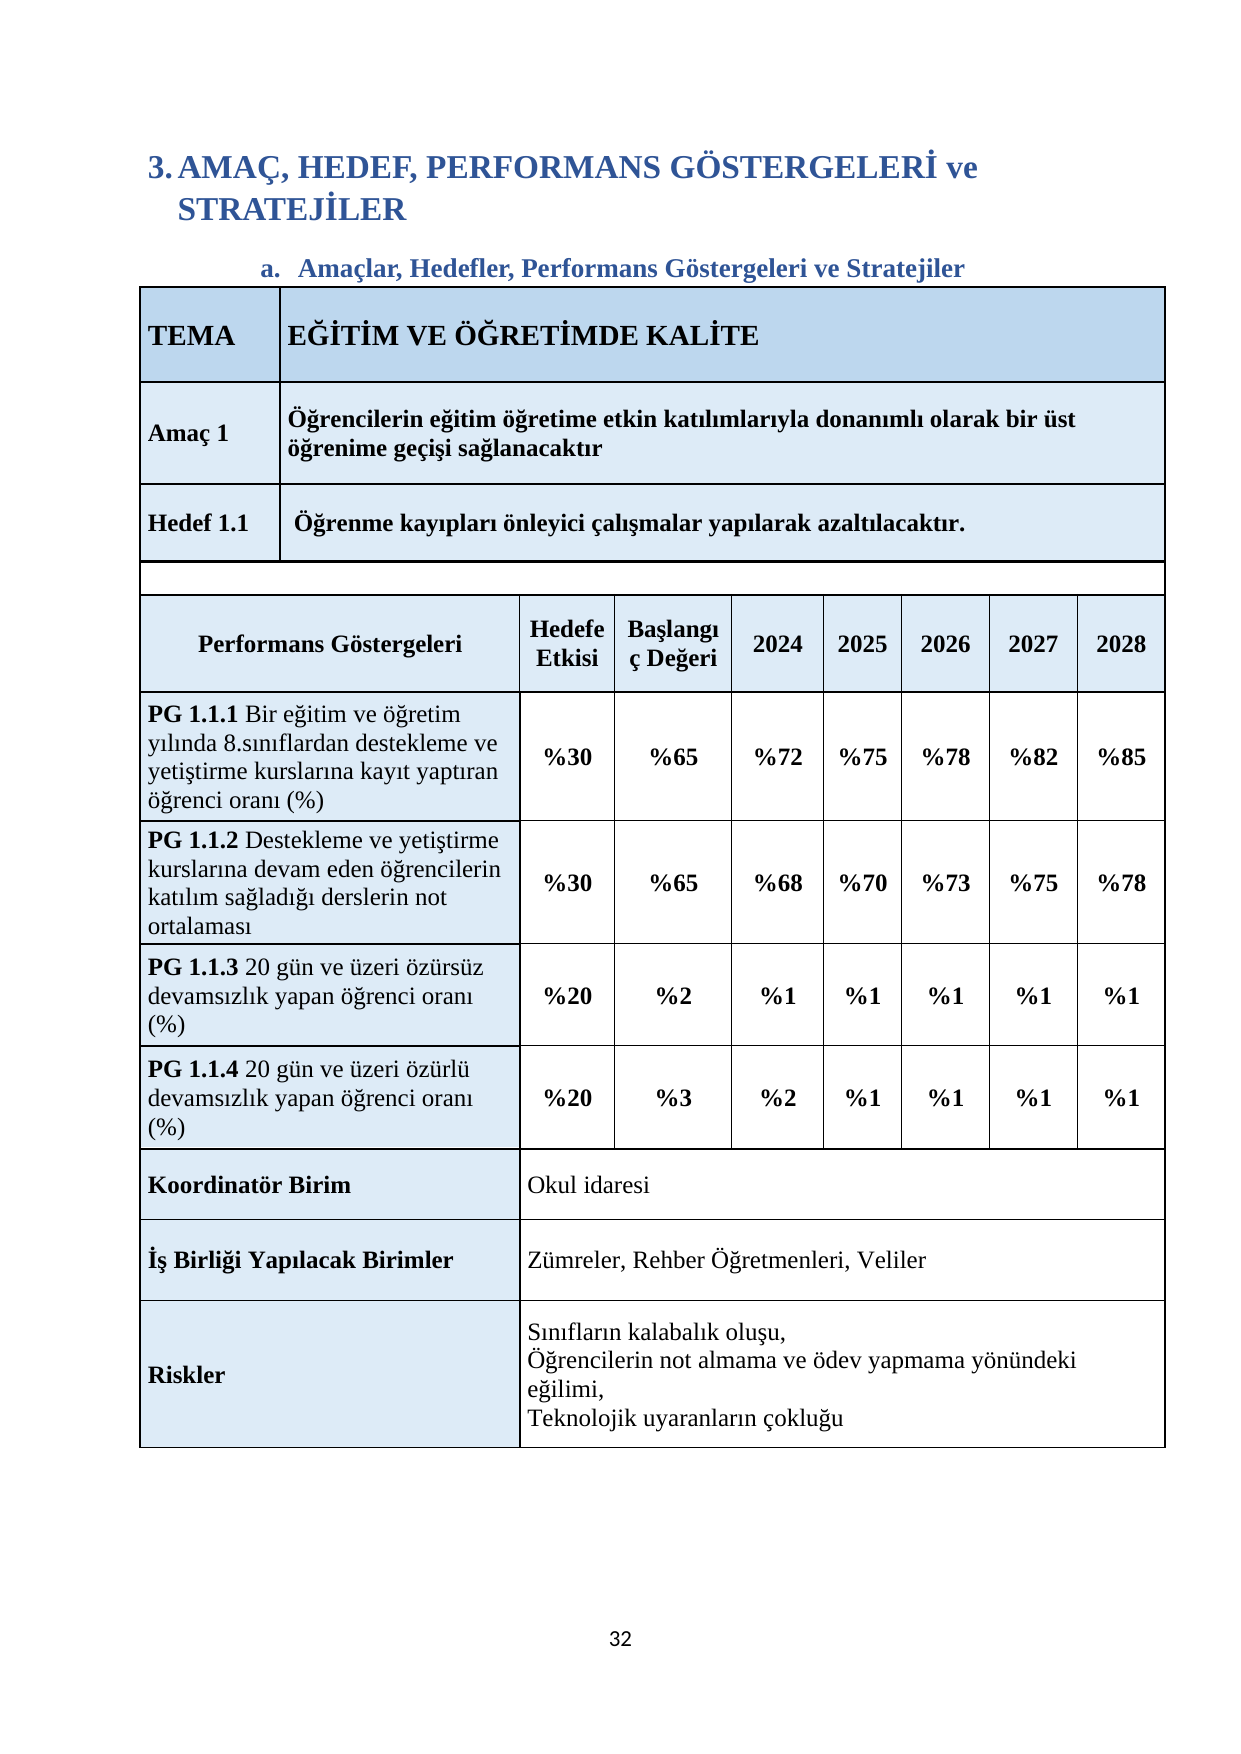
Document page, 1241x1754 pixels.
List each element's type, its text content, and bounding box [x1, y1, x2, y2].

table_cell %73 [902, 821, 989, 943]
table_cell %1 [902, 1046, 989, 1147]
table_cell %30 [521, 821, 614, 943]
table_cell %85 [1078, 693, 1164, 820]
table_cell %78 [1078, 821, 1164, 943]
table_cell %3 [615, 1046, 731, 1147]
table_cell %72 [732, 693, 823, 820]
table_cell %20 [521, 944, 614, 1045]
table_cell Performans Göstergeleri [141, 596, 519, 691]
table_cell %1 [732, 944, 823, 1045]
table_cell %1 [824, 944, 901, 1045]
table_cell Okul idaresi [521, 1150, 1164, 1219]
table_header TEMA [141, 288, 279, 381]
table_cell PG 1.1.1 Bir eğitim ve öğretim yılında 8.sınıflardan destekleme ve yetiştirme kurslarına kayıt yaptıran öğrenci oranı (%) [141, 693, 519, 820]
table_cell Zümreler, Rehber Öğretmenleri, Veliler [521, 1220, 1164, 1300]
table_cell %1 [1078, 944, 1164, 1045]
table_cell %75 [824, 693, 901, 820]
table_cell %2 [732, 1046, 823, 1147]
table_cell %1 [990, 1046, 1077, 1147]
table_cell 2026 [902, 596, 989, 691]
table_cell Koordinatör Birim [141, 1150, 519, 1219]
table_cell Sınıfların kalabalık oluşu, Öğrencilerin not almama ve ödev yapmama yönündeki eğilimi, Teknolojik uyaranların çokluğu [521, 1301, 1164, 1447]
table_cell %1 [902, 944, 989, 1045]
table_cell [141, 563, 1164, 594]
table_cell Riskler [141, 1301, 519, 1447]
table_cell %20 [521, 1046, 614, 1147]
table_cell %70 [824, 821, 901, 943]
table_cell PG 1.1.2 Destekleme ve yetiştirme kurslarına devam eden öğrencilerin katılım sağladığı derslerin not ortalaması [141, 822, 519, 943]
table_cell 2028 [1078, 596, 1164, 691]
table_cell Hedef 1.1 [141, 485, 279, 560]
subtitle Amaçlar, Hedefler, Performans Göstergeleri ve Stratejiler [260, 252, 1093, 283]
table_header EĞİTİM VE ÖĞRETİMDE KALİTE [281, 288, 1164, 381]
table_cell %78 [902, 693, 989, 820]
subtitle AMAÇ, HEDEF, PERFORMANS GÖSTERGELERİ ve STRATEJİLER [148, 148, 1093, 227]
table_cell 2025 [824, 596, 901, 691]
table_cell 2027 [990, 596, 1077, 691]
table_cell Öğrencilerin eğitim öğretime etkin katılımlarıyla donanımlı olarak bir üst öğrenime geçişi sağlanacaktır [281, 383, 1164, 483]
table_cell PG 1.1.4 20 gün ve üzeri özürlü devamsızlık yapan öğrenci oranı (%) [141, 1047, 519, 1147]
table_cell %65 [615, 693, 731, 820]
table_cell 2024 [732, 596, 823, 691]
table_cell %1 [1078, 1046, 1164, 1147]
table_cell Başlangıç Değeri [615, 596, 731, 691]
table_cell %65 [615, 821, 731, 943]
table_cell Amaç 1 [141, 383, 279, 483]
table_cell Öğrenme kayıpları önleyici çalışmalar yapılarak azaltılacaktır. [281, 485, 1164, 560]
table_cell İş Birliği Yapılacak Birimler [141, 1220, 519, 1300]
table_cell %2 [615, 944, 731, 1045]
table_cell %1 [824, 1046, 901, 1147]
table_cell Hedefe Etkisi [520, 596, 614, 691]
table_cell PG 1.1.3 20 gün ve üzeri özürsüz devamsızlık yapan öğrenci oranı (%) [141, 945, 519, 1045]
table_cell %68 [732, 821, 823, 943]
table_cell %30 [521, 693, 614, 820]
table_cell %75 [990, 821, 1077, 943]
table_cell %82 [990, 693, 1077, 820]
table_cell %1 [990, 944, 1077, 1045]
